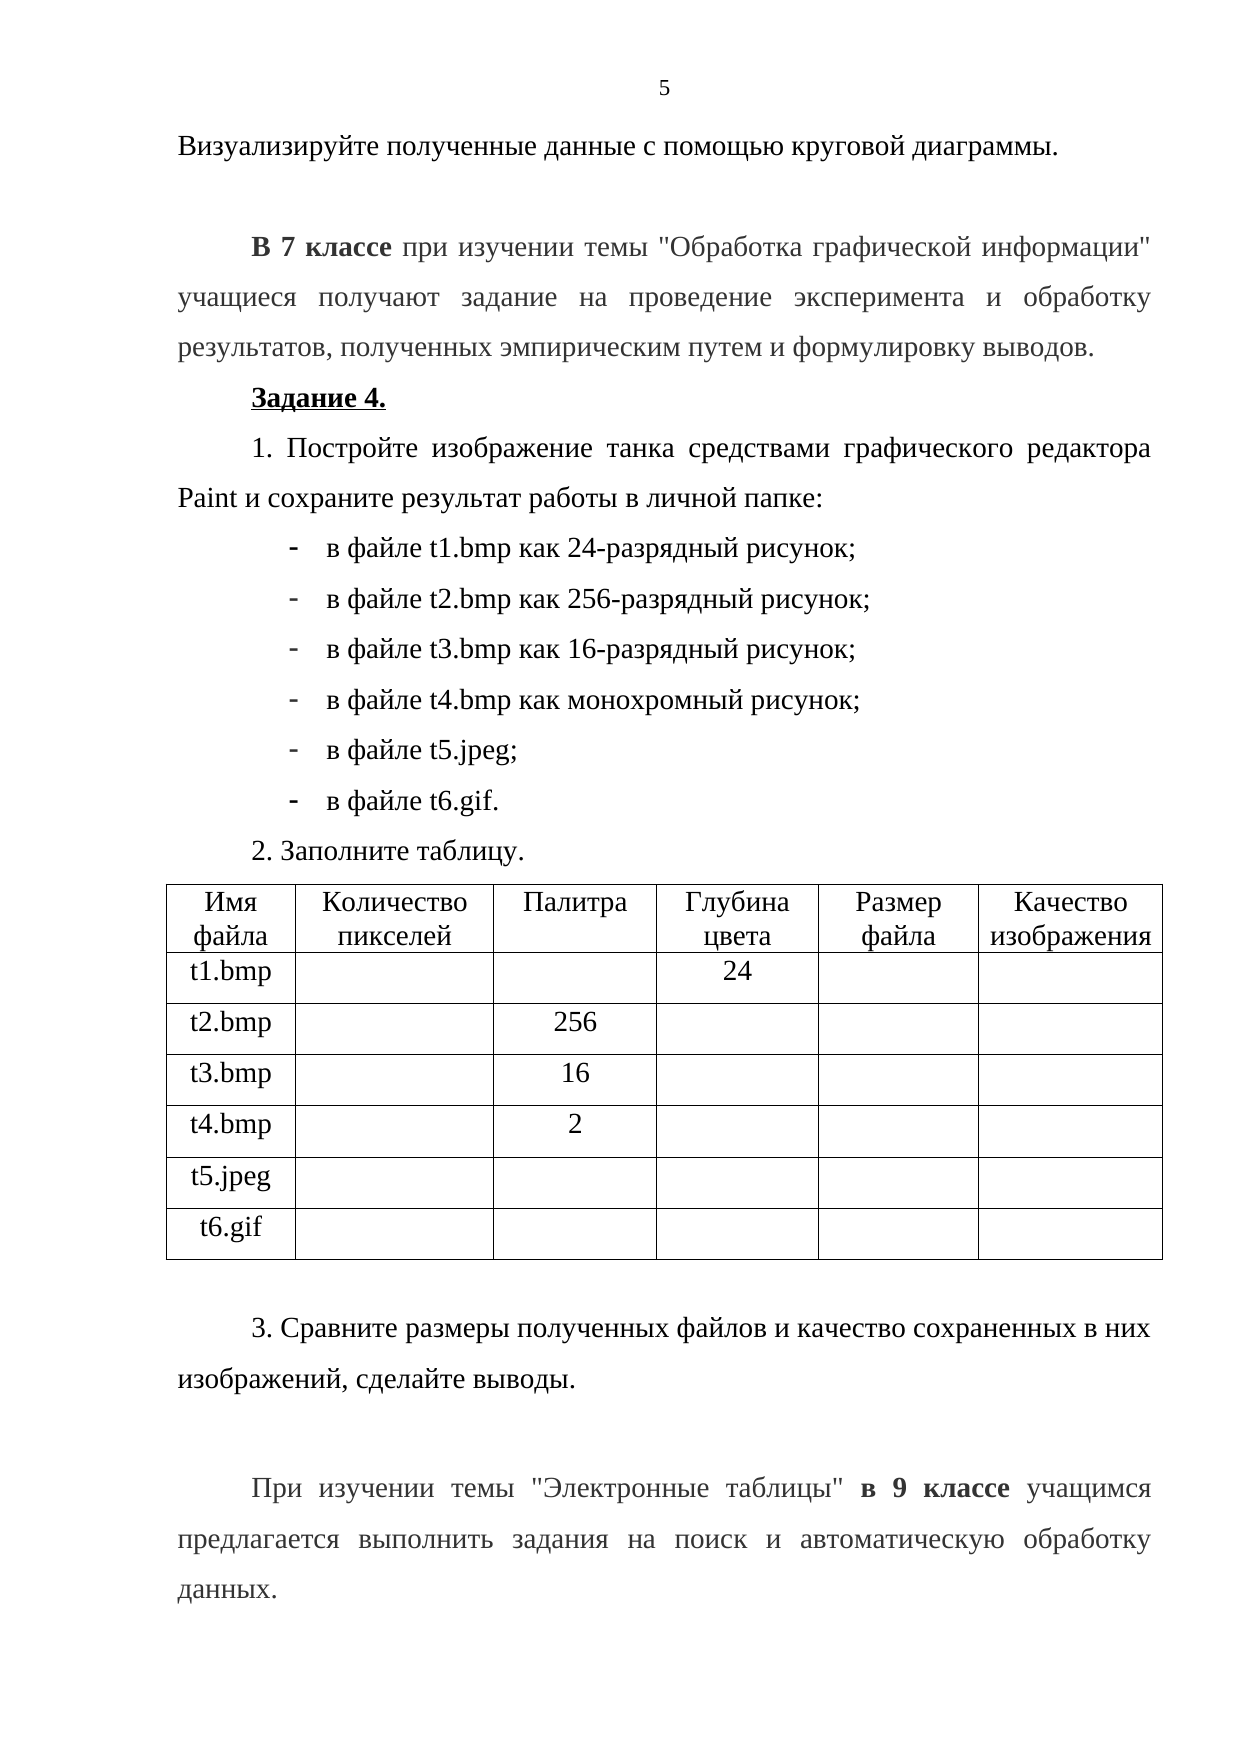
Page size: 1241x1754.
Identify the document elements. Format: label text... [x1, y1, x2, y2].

table_cell [296, 1158, 493, 1208]
table_cell t3.bmp [167, 1055, 295, 1105]
table_cell 256 [494, 1004, 656, 1054]
list в файле t3.bmp как 16-разрядный рисунок; [288, 631, 1152, 665]
table_cell [657, 1158, 818, 1208]
text 3. Сравните размеры полученных файлов и качество сохраненных в них изображений, сделайте выводы. [177, 1310, 1152, 1394]
table_cell t5.jpeg [167, 1158, 295, 1208]
text Визуализируйте полученные данные с помощью круговой диаграммы. [177, 128, 1152, 162]
text В 7 классе при изучении темы "Обработка графической информации" учащиеся получают задание на проведение эксперимента и обработку результатов, полученных эмпирическим путем и формулировку выводов. [177, 313, 1152, 363]
table_cell 24 [657, 953, 818, 1003]
table_header Количество пикселей [296, 885, 493, 952]
table_header Качество изображения [979, 885, 1162, 952]
table_cell [979, 1209, 1162, 1259]
table_cell 16 [494, 1055, 656, 1105]
table_cell [494, 1158, 656, 1208]
text 1. Постройте изображение танка средствами графического редактора Paint и сохраните результат работы в личной папке: [177, 430, 1152, 514]
table_cell [296, 1106, 493, 1157]
list в файле t1.bmp как 24-разрядный рисунок; [288, 531, 1152, 564]
text Задание 4. [177, 380, 1152, 413]
list в файле t4.bmp как монохромный рисунок; [288, 682, 1152, 716]
table_cell [657, 1209, 818, 1259]
table_cell [296, 1209, 493, 1259]
table_cell t2.bmp [167, 1004, 295, 1054]
table_cell [494, 1209, 656, 1259]
table_cell [819, 1004, 978, 1054]
table_cell [494, 953, 656, 1003]
table_cell t6.gif [167, 1209, 295, 1259]
table_cell [657, 1004, 818, 1054]
table_cell [819, 1106, 978, 1157]
list в файле t6.gif. [288, 783, 1152, 816]
text В 7 классе при изучении темы "Обработка графической информации" учащиеся получают задание на проведение эксперимента и обработку результатов, полученных эмпирическим путем и формулировку выводов. [177, 229, 1152, 279]
table_cell [296, 1055, 493, 1105]
table_cell [979, 1055, 1162, 1105]
table_header Палитра [494, 885, 656, 952]
table_cell t4.bmp [167, 1106, 295, 1157]
table_cell [819, 1055, 978, 1105]
table_cell [979, 953, 1162, 1003]
text 2. Заполните таблицу. [177, 833, 1152, 867]
table_cell [296, 953, 493, 1003]
table_cell [657, 1106, 818, 1157]
list в файле t5.jpeg; [288, 732, 1152, 766]
text При изучении темы "Электронные таблицы" в 9 классе учащимся предлагается выполнить задания на поиск и автоматическую обработку данных. [177, 1470, 1152, 1521]
table_cell [979, 1158, 1162, 1208]
table_cell [657, 1055, 818, 1105]
table_header Размер файла [819, 885, 978, 952]
table_cell [296, 1004, 493, 1054]
table_header Глубина цвета [657, 885, 818, 952]
table_cell [979, 1004, 1162, 1054]
list в файле t2.bmp как 256-разрядный рисунок; [288, 581, 1152, 615]
table_cell [819, 953, 978, 1003]
table_cell 2 [494, 1106, 656, 1157]
table_cell [979, 1106, 1162, 1157]
table_cell [819, 1209, 978, 1259]
table_cell t1.bmp [167, 953, 295, 1003]
table_header Имя файла [167, 885, 295, 952]
table_cell [819, 1158, 978, 1208]
text При изучении темы "Электронные таблицы" в 9 классе учащимся предлагается выполнить задания на поиск и автоматическую обработку данных. [177, 1554, 1152, 1604]
